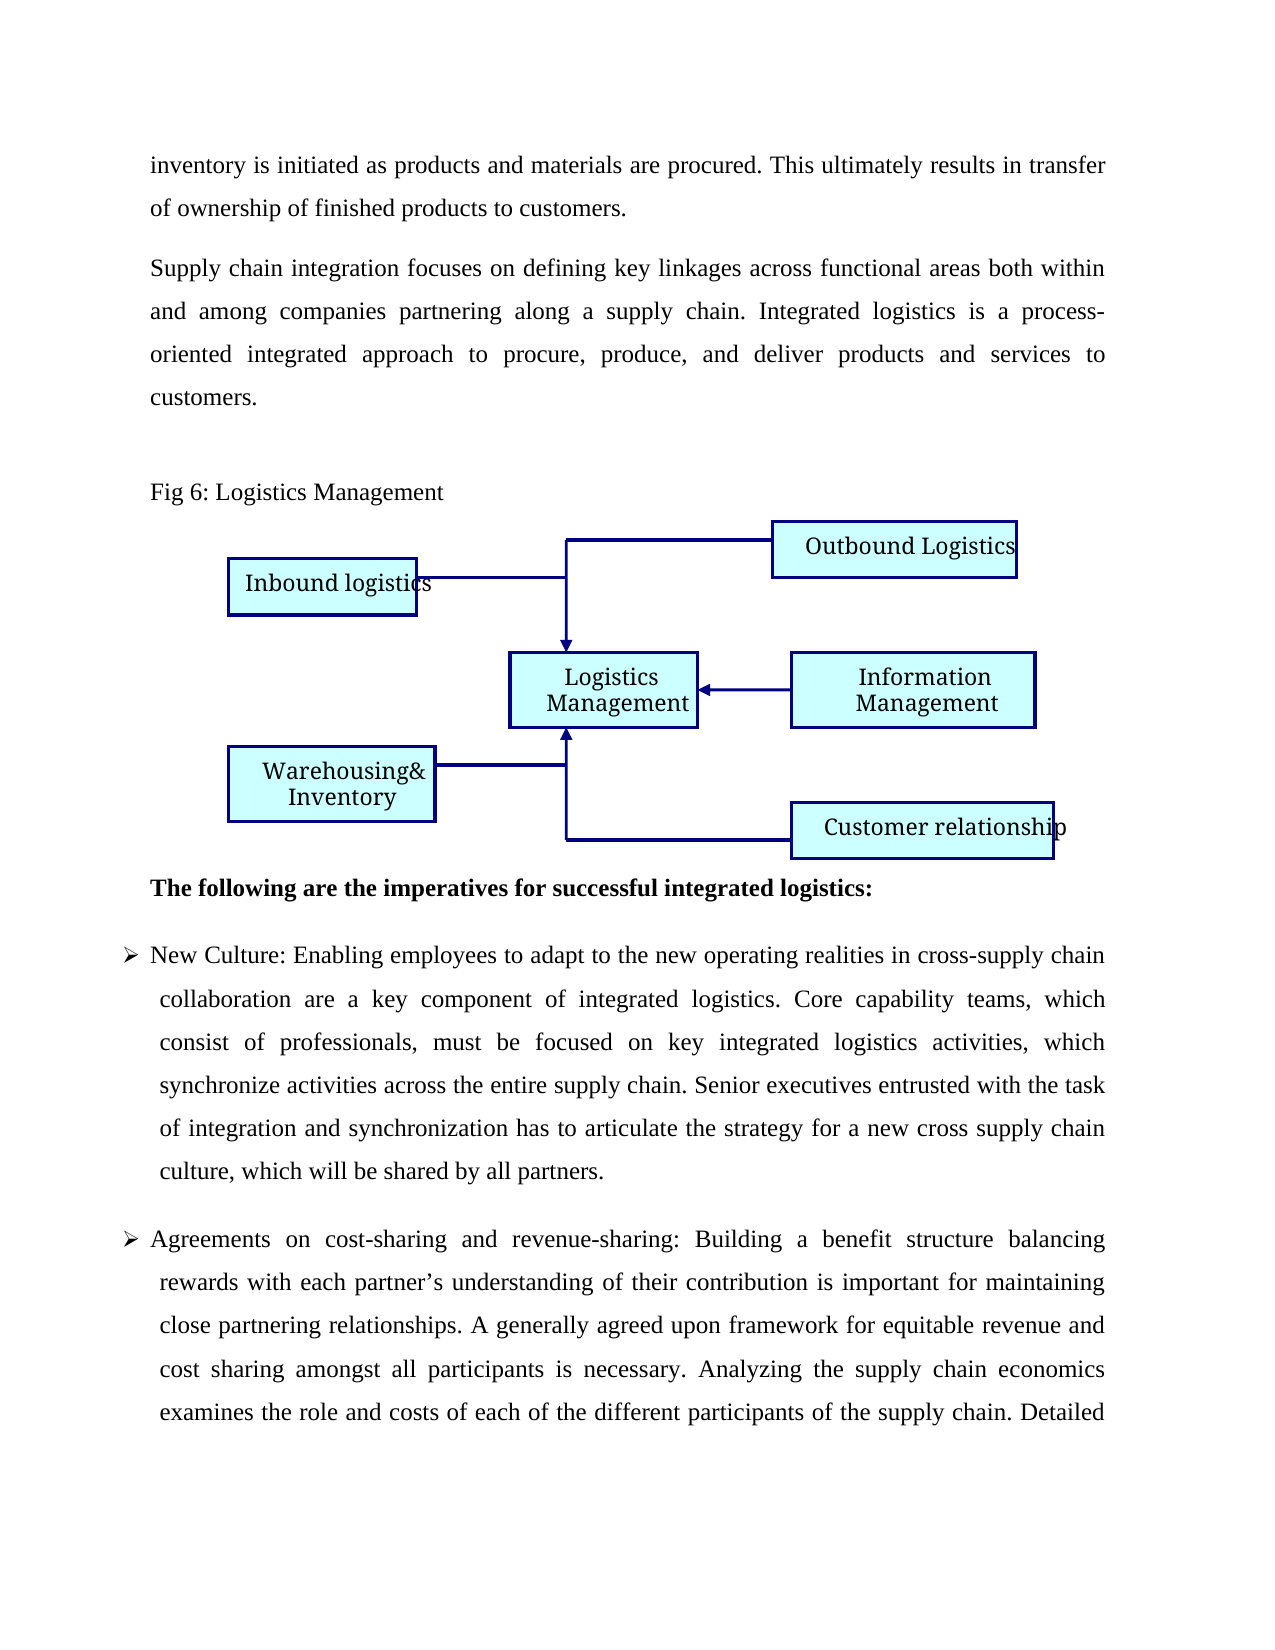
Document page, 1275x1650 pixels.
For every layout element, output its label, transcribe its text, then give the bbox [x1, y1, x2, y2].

list New Culture: Enabling employees to adapt to the new operating realities in cross-supply chain collaboration are a key component of integrated logistics. Core capability teams, which consist of professionals, must be focused on key integrated logistics activities, which synchronize activities across the entire supply chain. Senior executives entrusted with the task of integration and synchronization has to articulate the strategy for a new cross supply chain culture, which will be shared by all partners. [122, 941, 1107, 1185]
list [122, 1224, 1107, 1426]
text Fig 6: Logistics Management [150, 477, 1107, 506]
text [150, 150, 1107, 222]
text The following are the imperatives for successful integrated logistics: [150, 873, 1125, 902]
text Supply chain integration focuses on defining key linkages across functional areas both within and among companies partnering along a supply chain. Integrated logistics is a process-oriented integrated approach to procure, produce, and deliver products and services to customers. [150, 253, 1107, 411]
